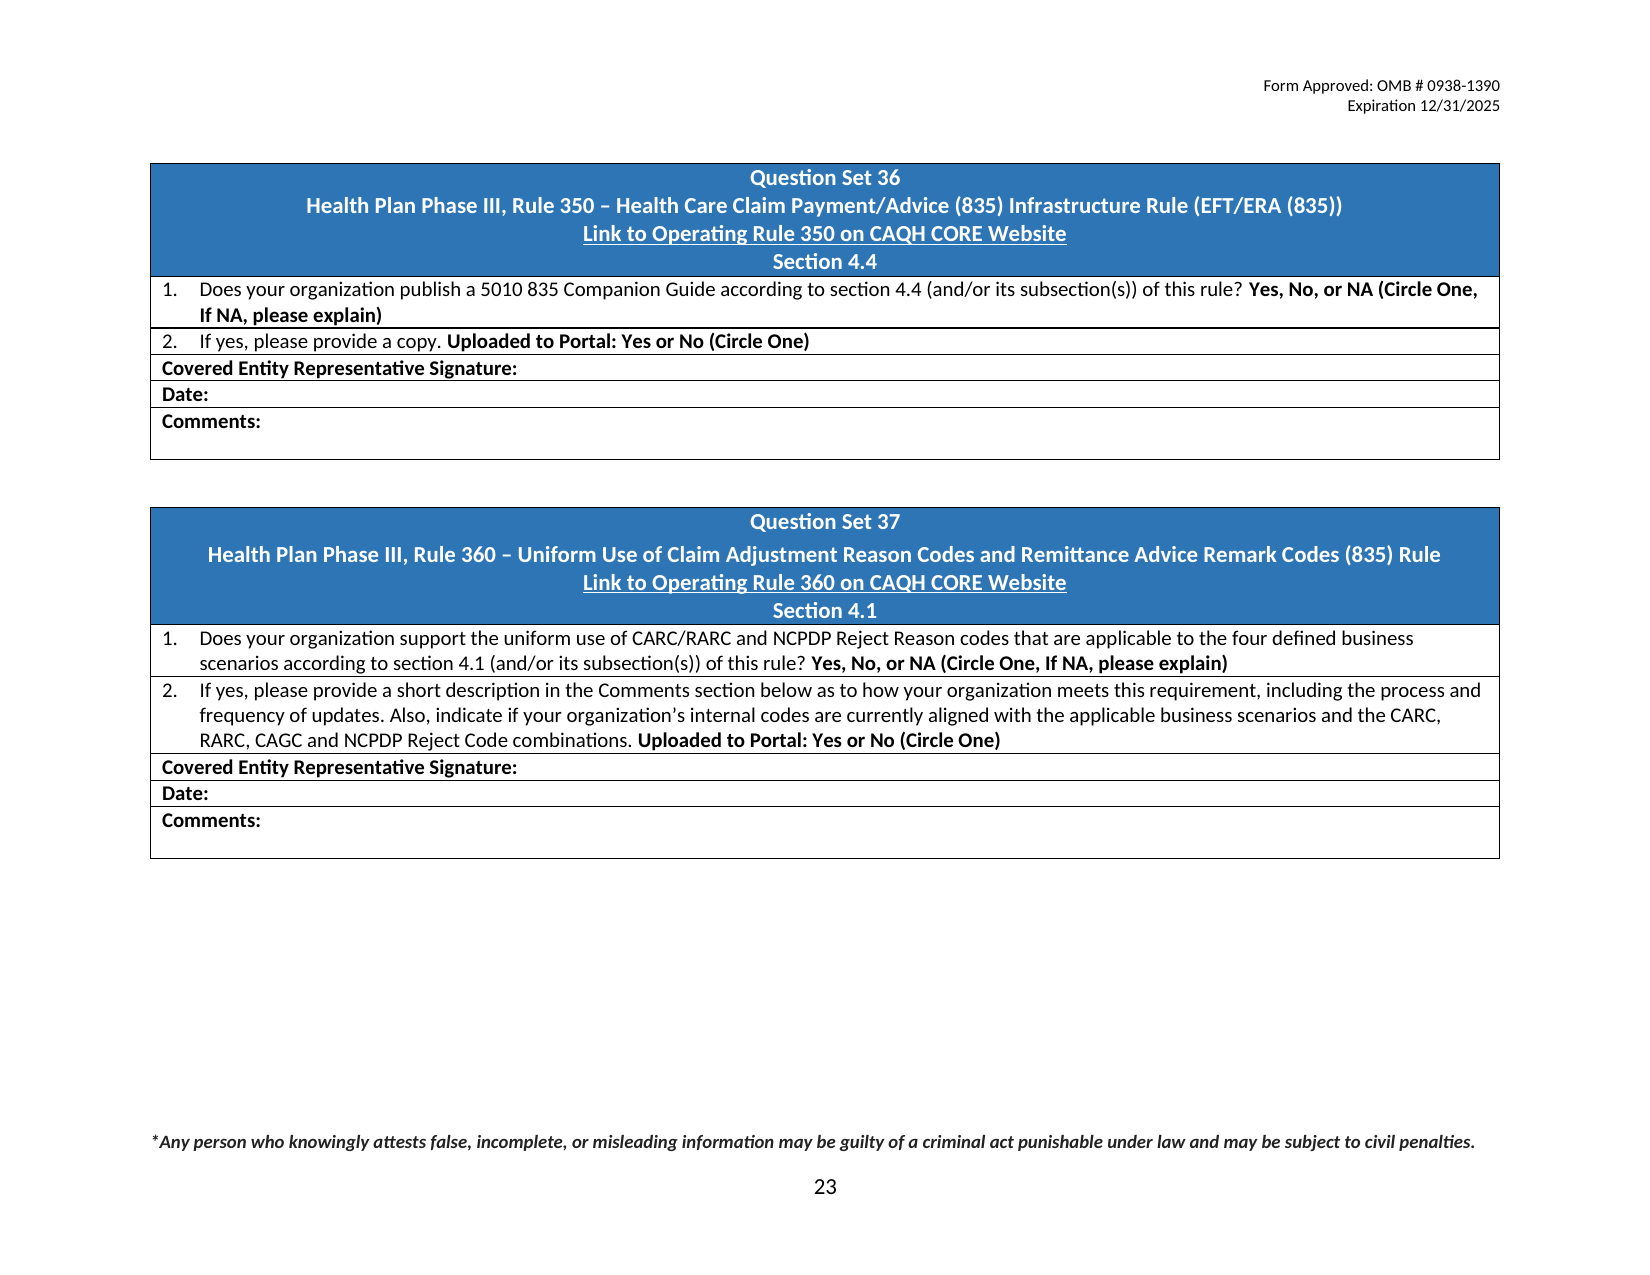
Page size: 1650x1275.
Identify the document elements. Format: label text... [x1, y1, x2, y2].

table_cell If yes, please provide a copy. Uploaded to Portal: Yes or No (Circle One) [151, 329, 1499, 354]
table_cell Comments: [151, 807, 1499, 858]
table_cell Date: [151, 781, 1499, 806]
table_cell Does your organization support the uniform use of CARC/RARC and NCPDP Reject Reason codes that are applicable to the four defined business scenarios according to section 4.1 (and/or its subsection(s)) of this rule? Yes, No, or NA (Circle One, If NA, please explain) [151, 625, 1499, 676]
table_cell Does your organization publish a 5010 835 Companion Guide according to section 4.4 (and/or its subsection(s)) of this rule? Yes, No, or NA (Circle One, If NA, please explain) [151, 277, 1499, 327]
table_cell Date: [151, 381, 1499, 407]
table_cell Comments: [151, 408, 1499, 459]
table_header Question Set 37 Health Plan Phase III, Rule 360 – Uniform Use of Claim Adjustment Reason Codes and Remittance Advice Remark Codes (835) Rule Link to Operating Rule 360 on CAQH CORE Website Section 4.1 [151, 508, 1499, 624]
table_cell Covered Entity Representative Signature: [151, 754, 1499, 779]
table_cell Covered Entity Representative Signature: [151, 355, 1499, 380]
table_header Question Set 36 Health Plan Phase III, Rule 350 – Health Care Claim Payment/Advice (835) Infrastructure Rule (EFT/ERA (835)) Link to Operating Rule 350 on CAQH CORE Website Section 4.4 [151, 164, 1499, 276]
table_cell If yes, please provide a short description in the Comments section below as to how your organization meets this requirement, including the process and frequency of updates. Also, indicate if your organization’s internal codes are currently aligned with the applicable business scenarios and the CARC, RARC, CAGC and NCPDP Reject Code combinations. Uploaded to Portal: Yes or No (Circle One) [151, 677, 1499, 753]
